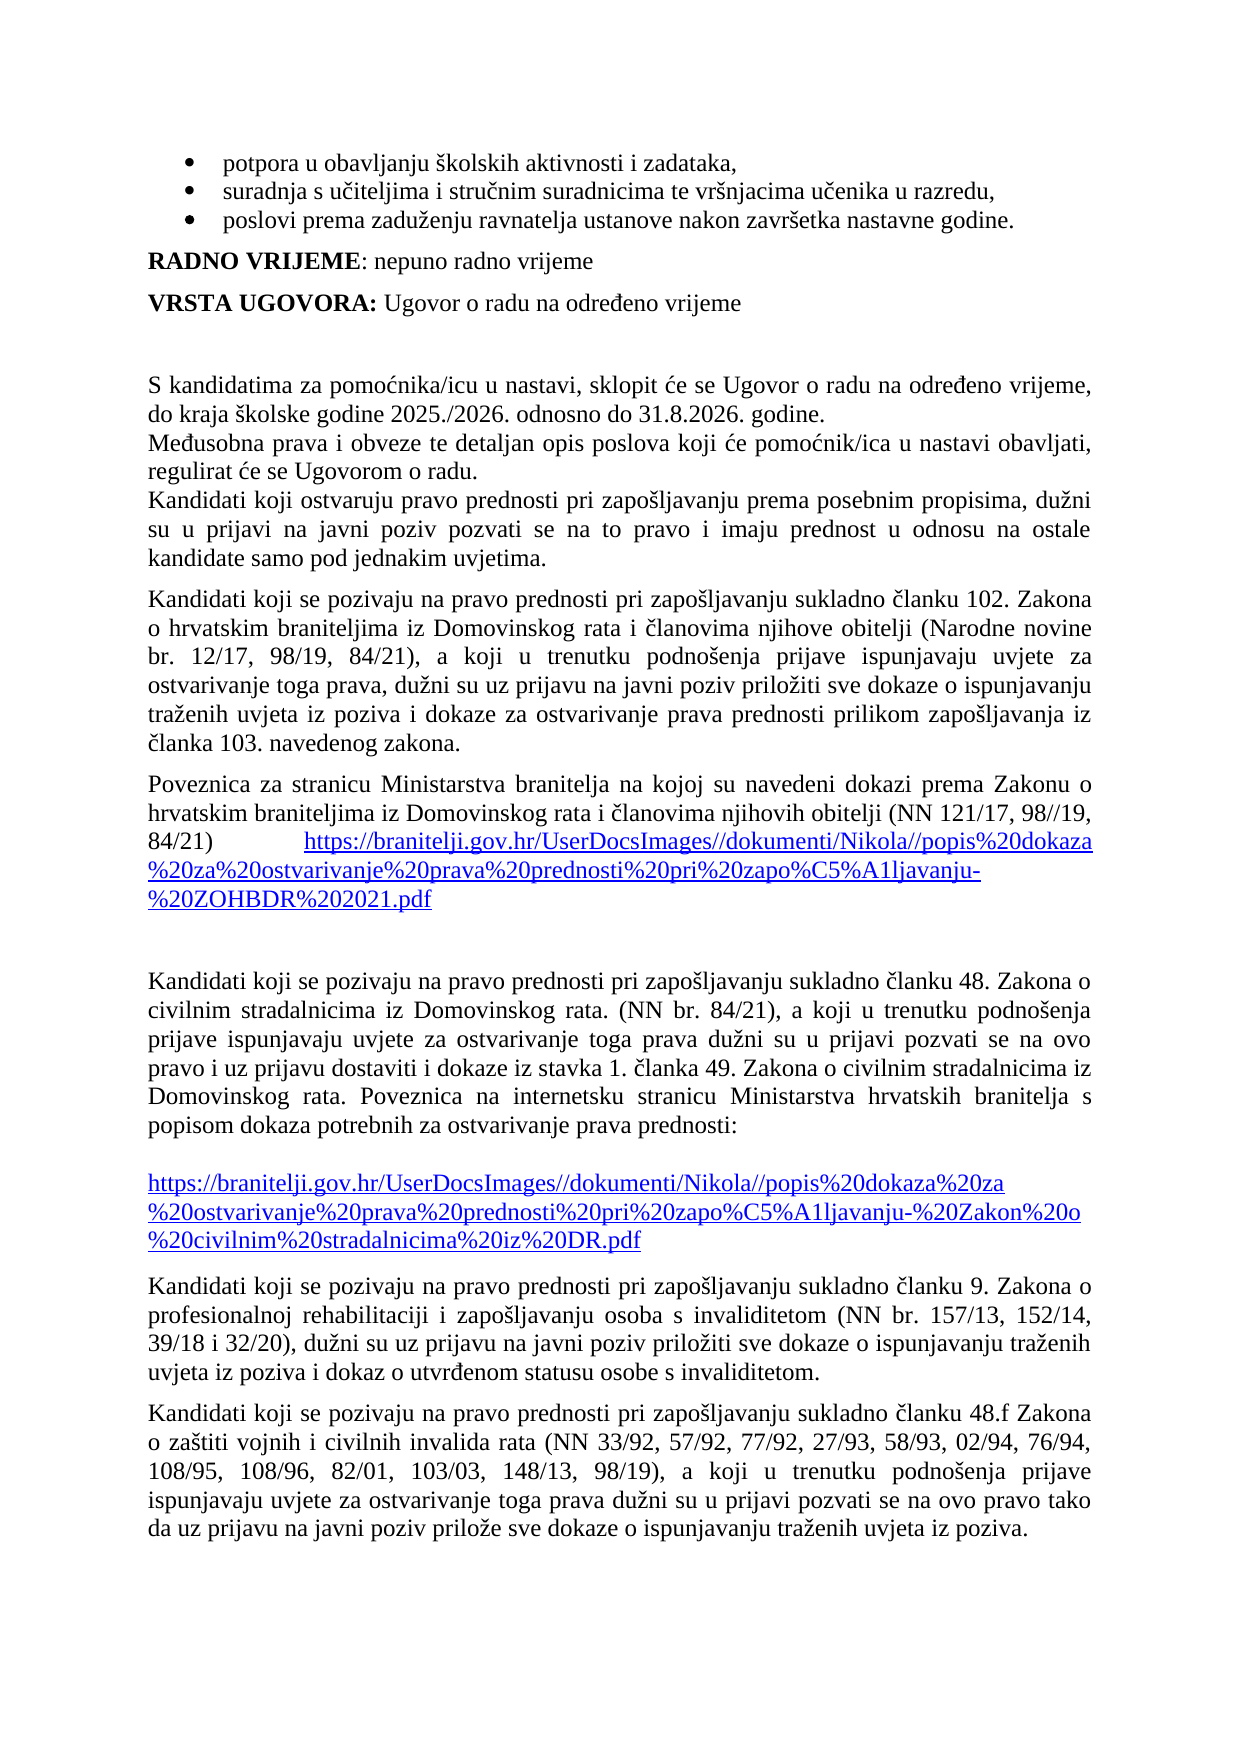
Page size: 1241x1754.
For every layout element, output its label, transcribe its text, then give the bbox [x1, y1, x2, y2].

text Kandidati koji ostvaruju pravo prednosti pri zapošljavanju prema posebnim propisima, dužni su u prijavi na javni poziv pozvati se na to pravo i imaju prednost u odnosu na ostale kandidate samo pod jednakim uvjetima. [148, 485, 1093, 571]
text Kandidati koji se pozivaju na pravo prednosti pri zapošljavanju sukladno članku 48.f Zakona o zaštiti vojnih i civilnih invalida rata (NN 33/92, 57/92, 77/92, 27/93, 58/93, 02/94, 76/94, 108/95, 108/96, 82/01, 103/03, 148/13, 98/19), a koji u trenutku podnošenja prijave ispunjavaju uvjete za ostvarivanje toga prava dužni su u prijavi pozvati se na ovo pravo tako da uz prijavu na javni poziv prilože sve dokaze o ispunjavanju traženih uvjeta iz poziva. [148, 1398, 1093, 1542]
text https://branitelji.gov.hr/UserDocsImages//dokumenti/Nikola//popis%20dokaza%20za%20ostvarivanje%20prava%20prednosti%20pri%20zapo%C5%A1ljavanju-%20Zakon%20o%20civilnim%20stradalnicima%20iz%20DR.pdf [148, 1168, 1093, 1254]
text Kandidati koji se pozivaju na pravo prednosti pri zapošljavanju sukladno članku 102. Zakona o hrvatskim braniteljima iz Domovinskog rata i članovima njihove obitelji (Narodne novine br. 12/17, 98/19, 84/21), a koji u trenutku podnošenja prijave ispunjavaju uvjete za ostvarivanje toga prava, dužni su uz prijavu na javni poziv priložiti sve dokaze o ispunjavanju traženih uvjeta iz poziva i dokaze za ostvarivanje prava prednosti prilikom zapošljavanja iz članka 103. navedenog zakona. [148, 584, 1093, 756]
text Međusobna prava i obveze te detaljan opis poslova koji će pomoćnik/ica u nastavi obavljati, regulirat će se Ugovorom o radu. [148, 428, 1093, 485]
text RADNO VRIJEME: nepuno radno vrijeme [148, 246, 1093, 275]
list potpora u obavljanju školskih aktivnosti i zadataka, [185, 148, 1093, 176]
list suradnja s učiteljima i stručnim suradnicima te vršnjacima učenika u razredu, [185, 176, 1093, 205]
text Kandidati koji se pozivaju na pravo prednosti pri zapošljavanju sukladno članku 9. Zakona o profesionalnoj rehabilitaciji i zapošljavanju osoba s invaliditetom (NN br. 157/13, 152/14, 39/18 i 32/20), dužni su uz prijavu na javni poziv priložiti sve dokaze o ispunjavanju traženih uvjeta iz poziva i dokaz o utvrđenom statusu osobe s invaliditetom. [148, 1271, 1093, 1386]
text VRSTA UGOVORA: Ugovor o radu na određeno vrijeme [148, 288, 1093, 316]
text Poveznica za stranicu Ministarstva branitelja na kojoj su navedeni dokazi prema Zakonu o hrvatskim braniteljima iz Domovinskog rata i članovima njihovih obitelji (NN 121/17, 98//19, 84/21) https://branitelji.gov.hr/UserDocsImages//dokumenti/Nikola//popis%20dokaza%20za%20ostvarivanje%20prava%20prednosti%20pri%20zapo%C5%A1ljavanju-%20ZOHBDR%202021.pdf [148, 769, 1093, 913]
list poslovi prema zaduženju ravnatelja ustanove nakon završetka nastavne godine. [185, 205, 1093, 234]
text S kandidatima za pomoćnika/icu u nastavi, sklopit će se Ugovor o radu na određeno vrijeme, do kraja školske godine 2025./2026. odnosno do 31.8.2026. godine. [148, 370, 1093, 428]
text Kandidati koji se pozivaju na pravo prednosti pri zapošljavanju sukladno članku 48. Zakona o civilnim stradalnicima iz Domovinskog rata. (NN br. 84/21), a koji u trenutku podnošenja prijave ispunjavaju uvjete za ostvarivanje toga prava dužni su u prijavi pozvati se na ovo pravo i uz prijavu dostaviti i dokaze iz stavka 1. članka 49. Zakona o civilnim stradalnicima iz Domovinskog rata. Poveznica na internetsku stranicu Ministarstva hrvatskih branitelja s popisom dokaza potrebnih za ostvarivanje prava prednosti: [148, 966, 1093, 1139]
